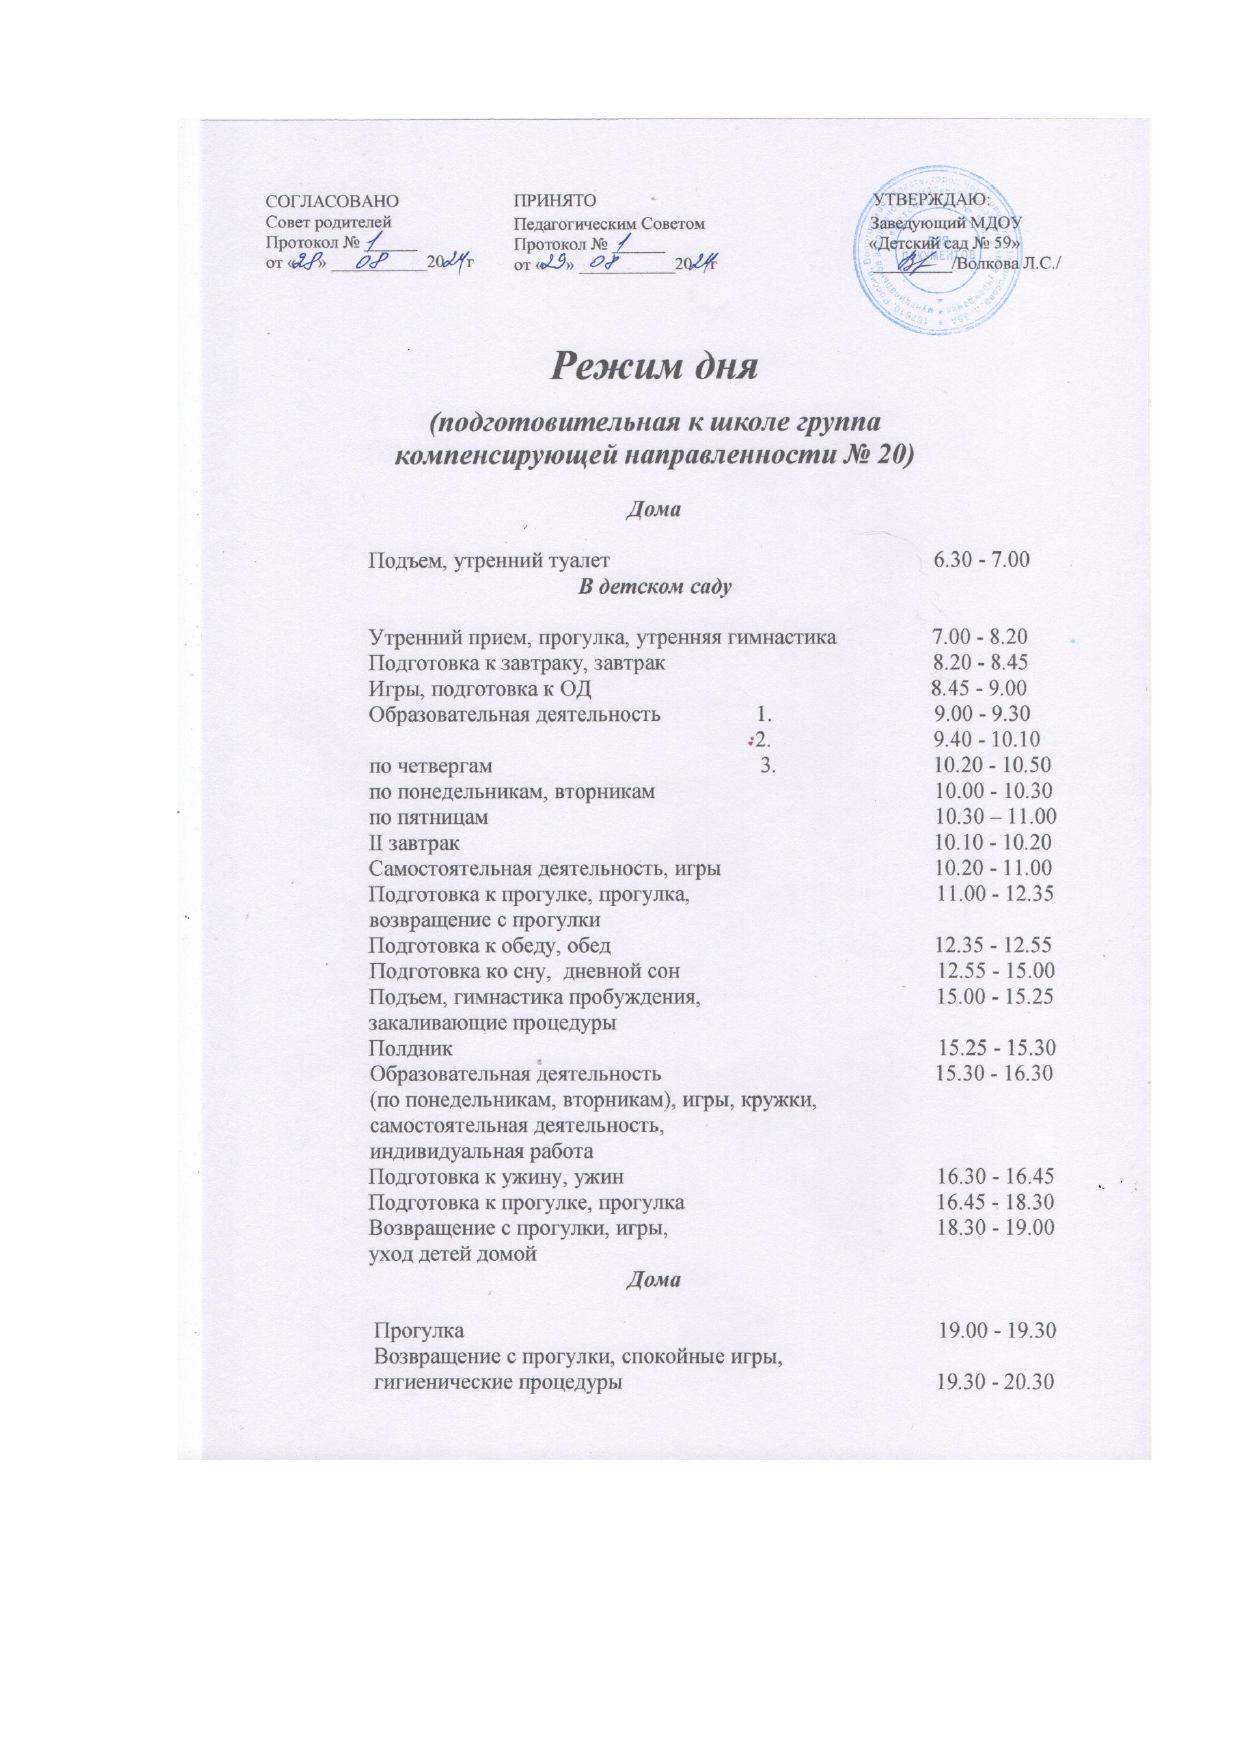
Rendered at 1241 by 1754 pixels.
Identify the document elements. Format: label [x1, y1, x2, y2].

picture [177, 118, 1152, 1460]
